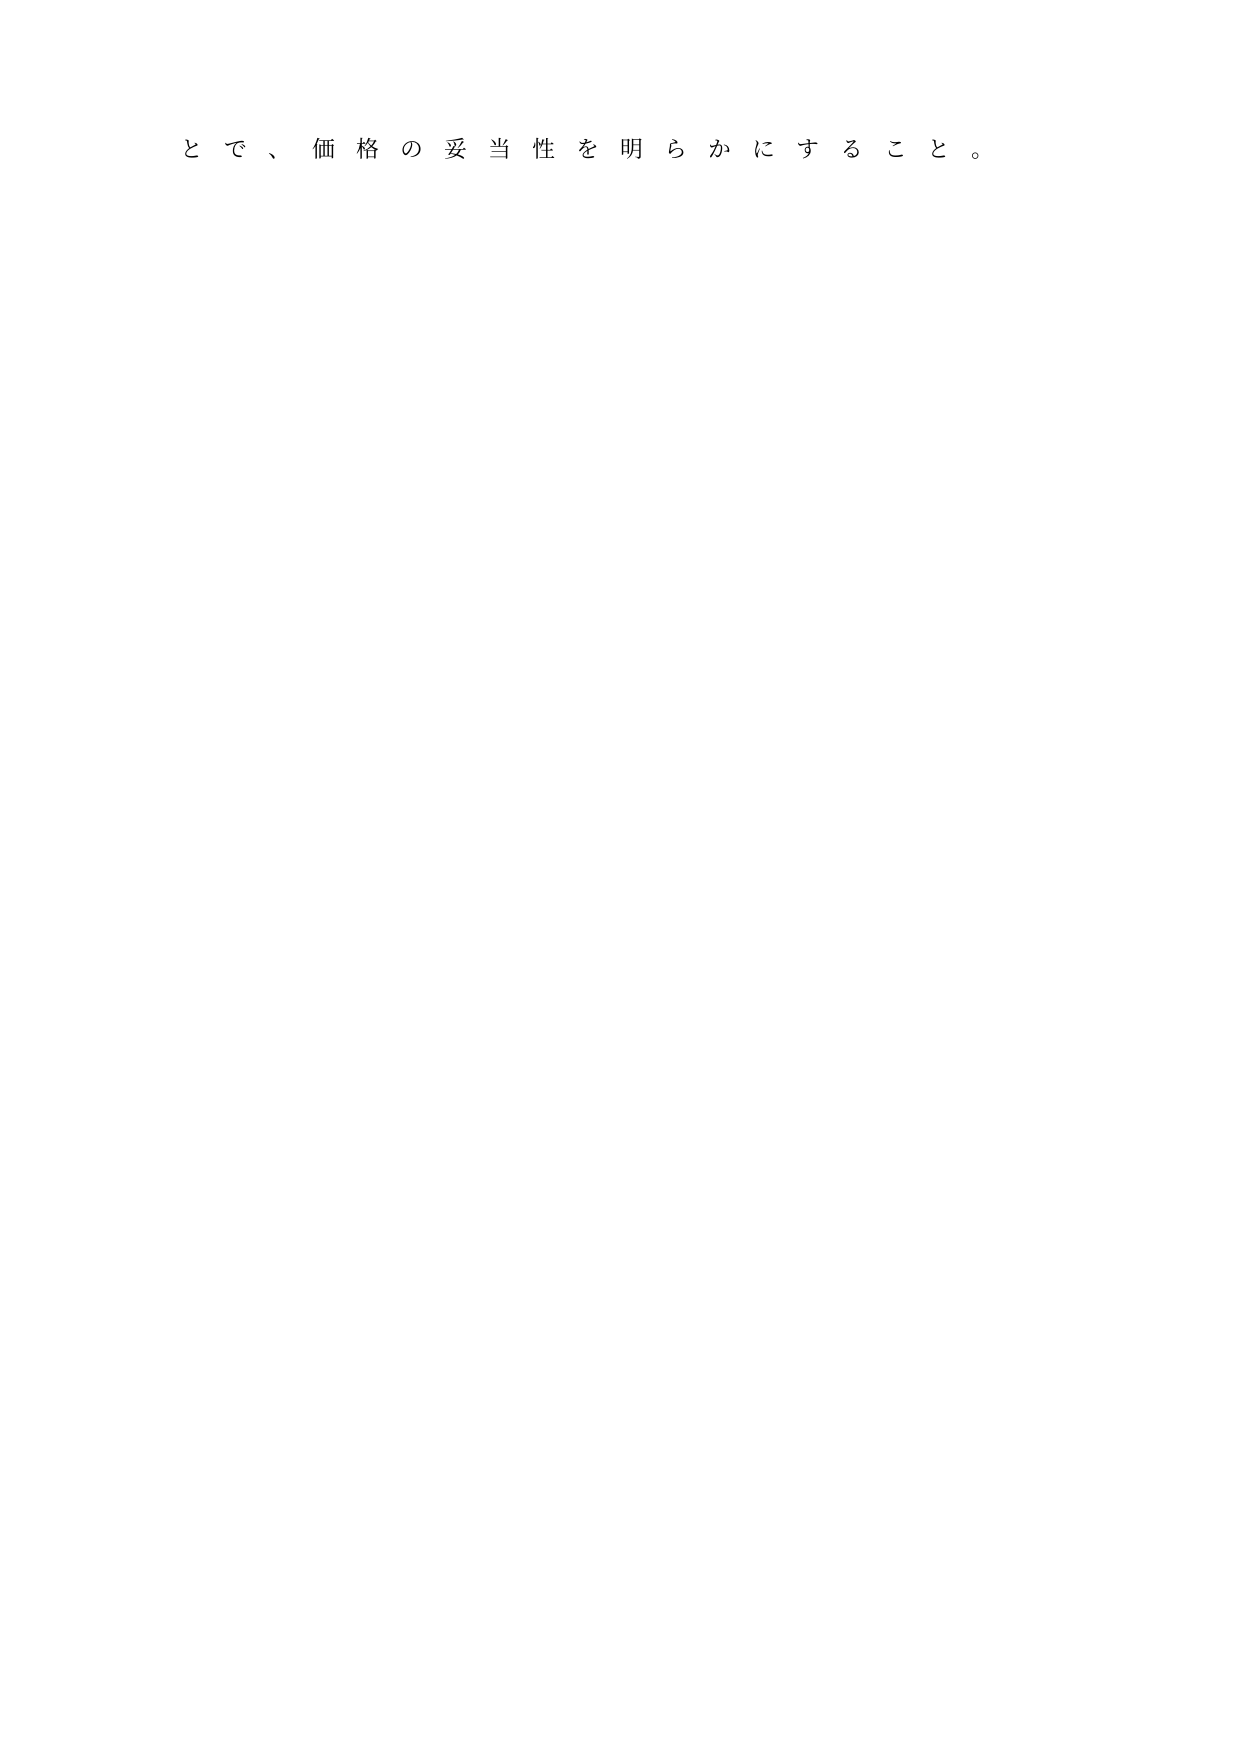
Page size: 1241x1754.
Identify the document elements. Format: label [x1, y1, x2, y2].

text [159, 129, 1104, 166]
